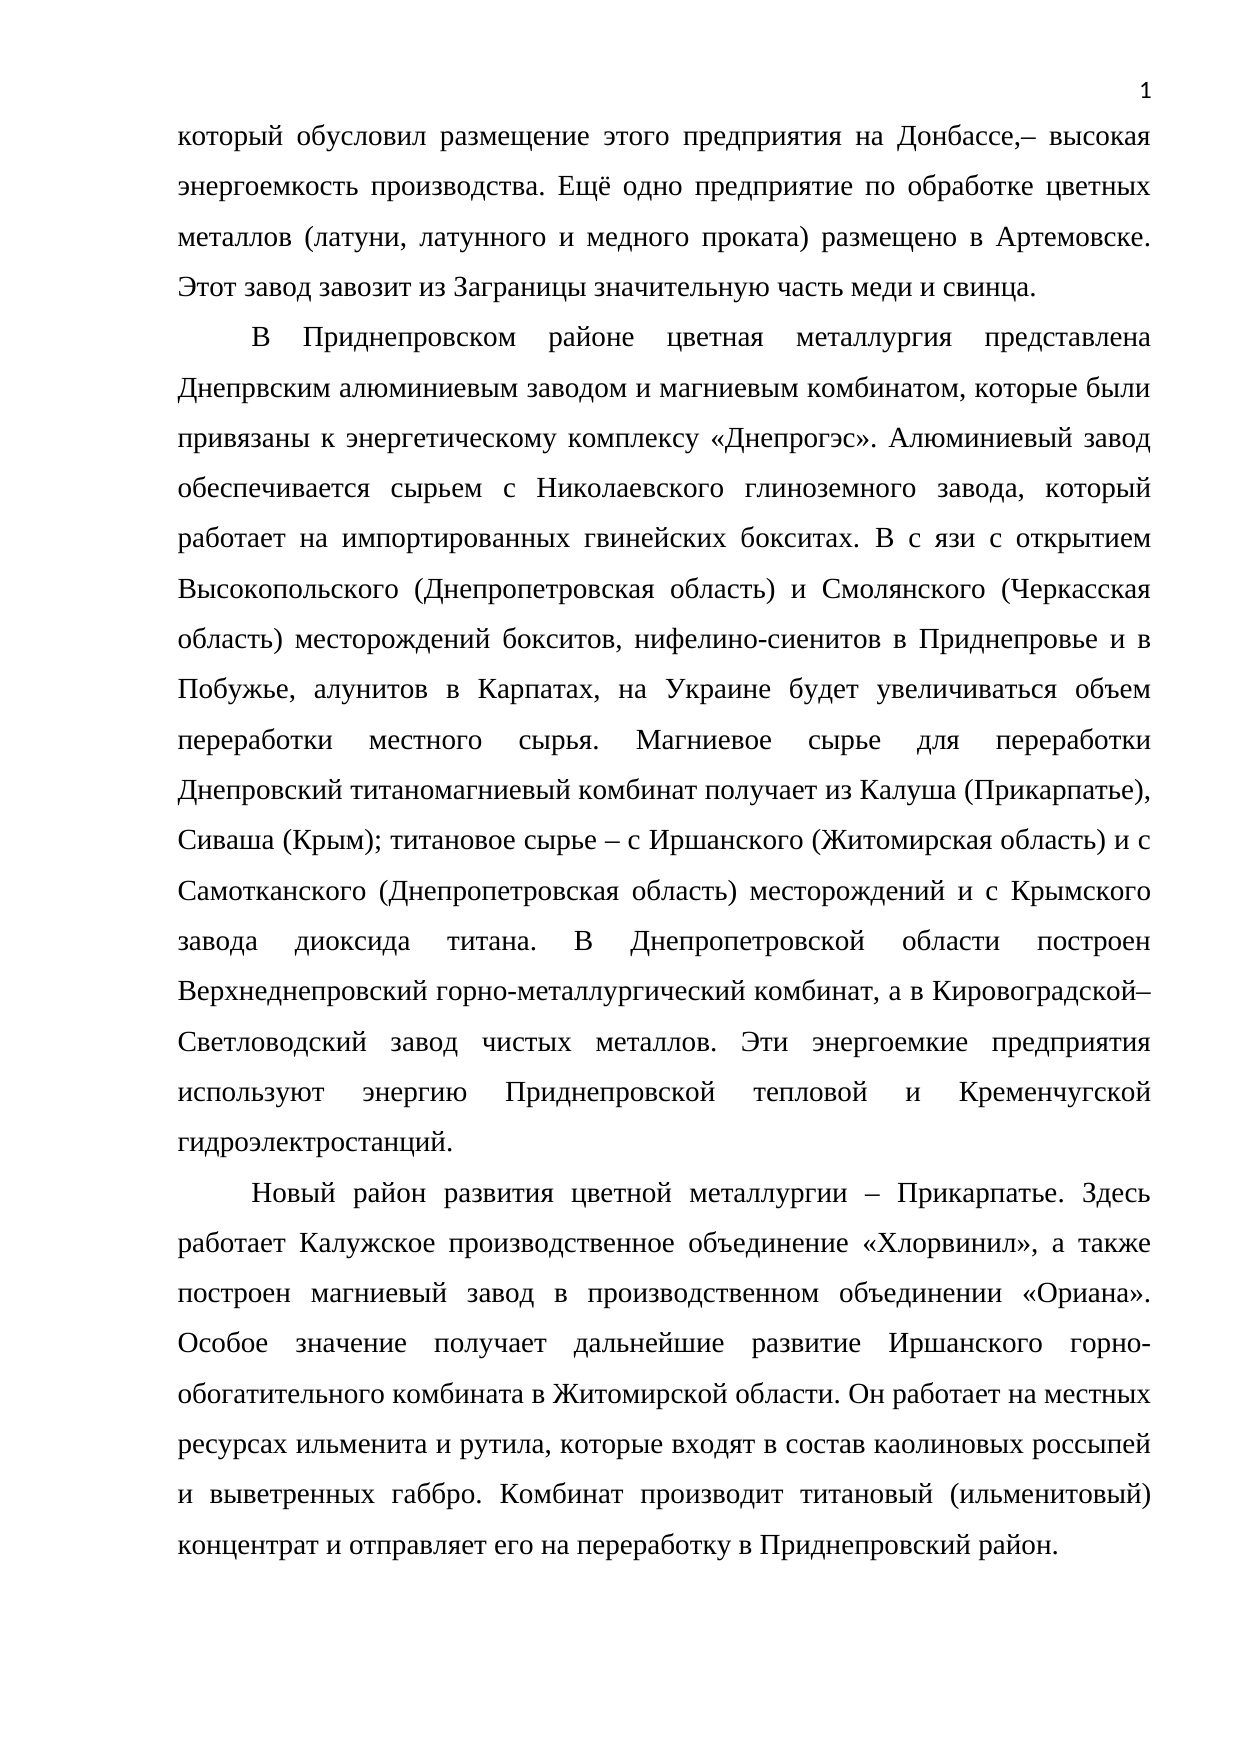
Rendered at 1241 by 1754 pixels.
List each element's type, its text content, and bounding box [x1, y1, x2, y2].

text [177, 118, 1152, 303]
text Новый район развития цветной металлургии – Прикарпатье. Здесь работает Калужское производственное объединение «Хлорвинил», а также построен магниевый завод в производственном объединении «Ориана». Особое значение получает дальнейшие развитие Иршанского горно-обогатительного комбината в Житомирской области. Он работает на местных ресурсах ильменита и рутила, которые входят в состав каолиновых россыпей и выветренных габбро. Комбинат производит титановый (ильменитовый) концентрат и отправляет его на переработку в Приднепровский район. [177, 1175, 1152, 1560]
text В Приднепровском районе цветная металлургия представлена Днепрвским алюминиевым заводом и магниевым комбинатом, которые были привязаны к энергетическому комплексу «Днепрогэс». Алюминиевый завод обеспечивается сырьем с Николаевского глиноземного завода, который работает на импортированных гвинейских бокситах. В с язи с открытием Высокопольского (Днепропетровская область) и Смолянского (Черкасская область) месторождений бокситов, нифелино-сиенитов в Приднепровье и в Побужье, алунитов в Карпатах, на Украине будет увеличиваться объем переработки местного сырья. Магниевое сырье для переработки Днепровский титаномагниевый комбинат получает из Калуша (Прикарпатье), Сиваша (Крым); титановое сырье – с Иршанского (Житомирская область) и с Самотканского (Днепропетровская область) месторождений и с Крымского завода диоксида титана. В Днепропетровской области построен Верхнеднепровский горно-металлургический комбинат, а в Кировоградской– Светловодский завод чистых металлов. Эти энергоемкие предприятия используют энергию Приднепровской тепловой и Кременчугской гидроэлектростанций. [177, 319, 1152, 1158]
